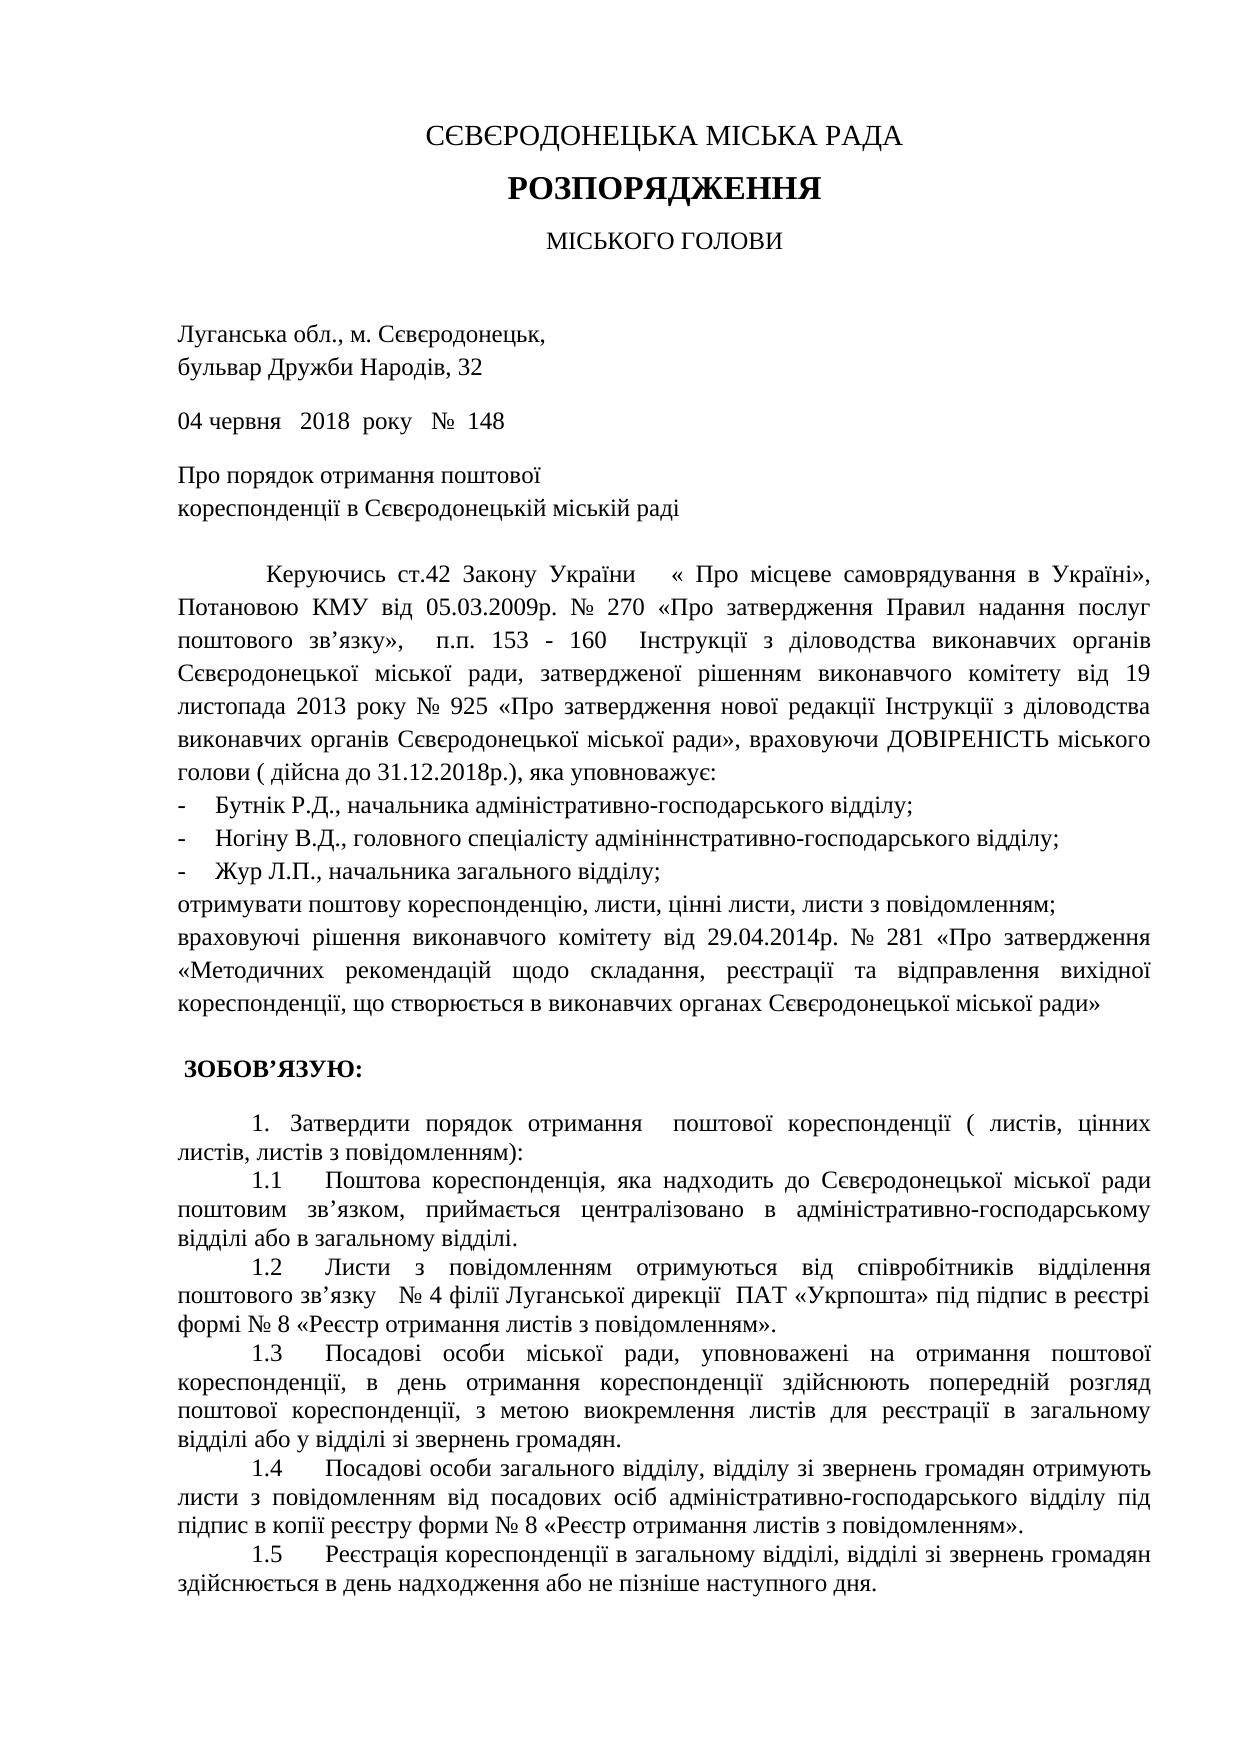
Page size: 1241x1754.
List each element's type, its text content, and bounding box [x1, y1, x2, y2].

list Поштова кореспонденція, яка надходить до Сєвєродонецької міської ради поштовим зв’язком, приймається централізовано в адміністративно-господарському відділі або в загальному відділі. [177, 1166, 1152, 1252]
title СЄВЄРОДОНЕЦЬКА МІСЬКА РАДА [177, 118, 1152, 152]
title РОЗПОРЯДЖЕННЯ [177, 168, 1152, 207]
text Керуючись ст.42 Закону України « Про місцеве самоврядування в Україні», Потановою КМУ від 05.03.2009р. № 270 «Про затвердження Правил надання послуг поштового зв’язку», п.п. 153 - 160 Інструкції з діловодства виконавчих органів Сєвєродонецької міської ради, затвердженої рішенням виконавчого комітету від 19 листопада 2013 року № 925 «Про затвердження нової редакції Інструкції з діловодства виконавчих органів Сєвєродонецької міської ради», враховуючи ДОВІРЕНІСТЬ міського голови ( дійсна до 31.12.2018р.), яка уповноважує: [177, 559, 1152, 786]
text міського голови [177, 226, 1152, 255]
text враховуючі рішення виконавчого комітету від 29.04.2014р. № 281 «Про затвердження «Методичних рекомендацій щодо складання, реєстрації та відправлення вихідної кореспонденції, що створюється в виконавчих органах Сєвєродонецької міської ради» [177, 922, 1152, 1017]
list Жур Л.П., начальника загального відділу; [177, 856, 1152, 885]
text Про порядок отримання поштової [177, 460, 1152, 488]
text отримувати поштову кореспонденцію, листи, цінні листи, листи з повідомленням; [177, 889, 1152, 918]
list Ногіну В.Д., головного спеціалісту адмініннстративно-господарського відділу; [177, 823, 1152, 852]
text бульвар Дружби Народів, 32 [177, 352, 1152, 381]
list Бутнік Р.Д., начальника адміністративно-господарського відділу; [177, 790, 1152, 819]
list Листи з повідомленням отримуються від співробітників відділення поштового зв’язку № 4 філії Луганської дирекції ПАТ «Укрпошта» під підпис в реєстрі формі № 8 «Реєстр отримання листів з повідомленням». [177, 1252, 1152, 1338]
subtitle Луганська обл., м. Сєвєродонецьк, [177, 319, 1152, 348]
list Реєстрація кореспонденції в загальному відділі, відділі зі звернень громадян здійснюється в день надходження або не пізніше наступного дня. [177, 1539, 1152, 1597]
text ЗОБОВ’ЯЗУЮ: [177, 1054, 1152, 1083]
list Посадові особи загального відділу, відділу зі звернень громадян отримують листи з повідомленням від посадових осіб адміністративно-господарського відділу під підпис в копії реєстру форми № 8 «Реєстр отримання листів з повідомленням». [177, 1453, 1152, 1539]
list Посадові особи міської ради, уповноважені на отримання поштової кореспонденції, в день отримання кореспонденції здійснюють попередній розгляд поштової кореспонденції, з метою виокремлення листів для реєстрації в загальному відділі або у відділі зі звернень громадян. [177, 1338, 1152, 1453]
list Затвердити порядок отримання поштової кореспонденції ( листів, цінних листів, листів з повідомленням): [177, 1108, 1152, 1166]
text 04 червня 2018 року № 148 [177, 406, 1152, 435]
text кореспонденції в Сєвєродонецькій міській раді [177, 493, 1152, 522]
